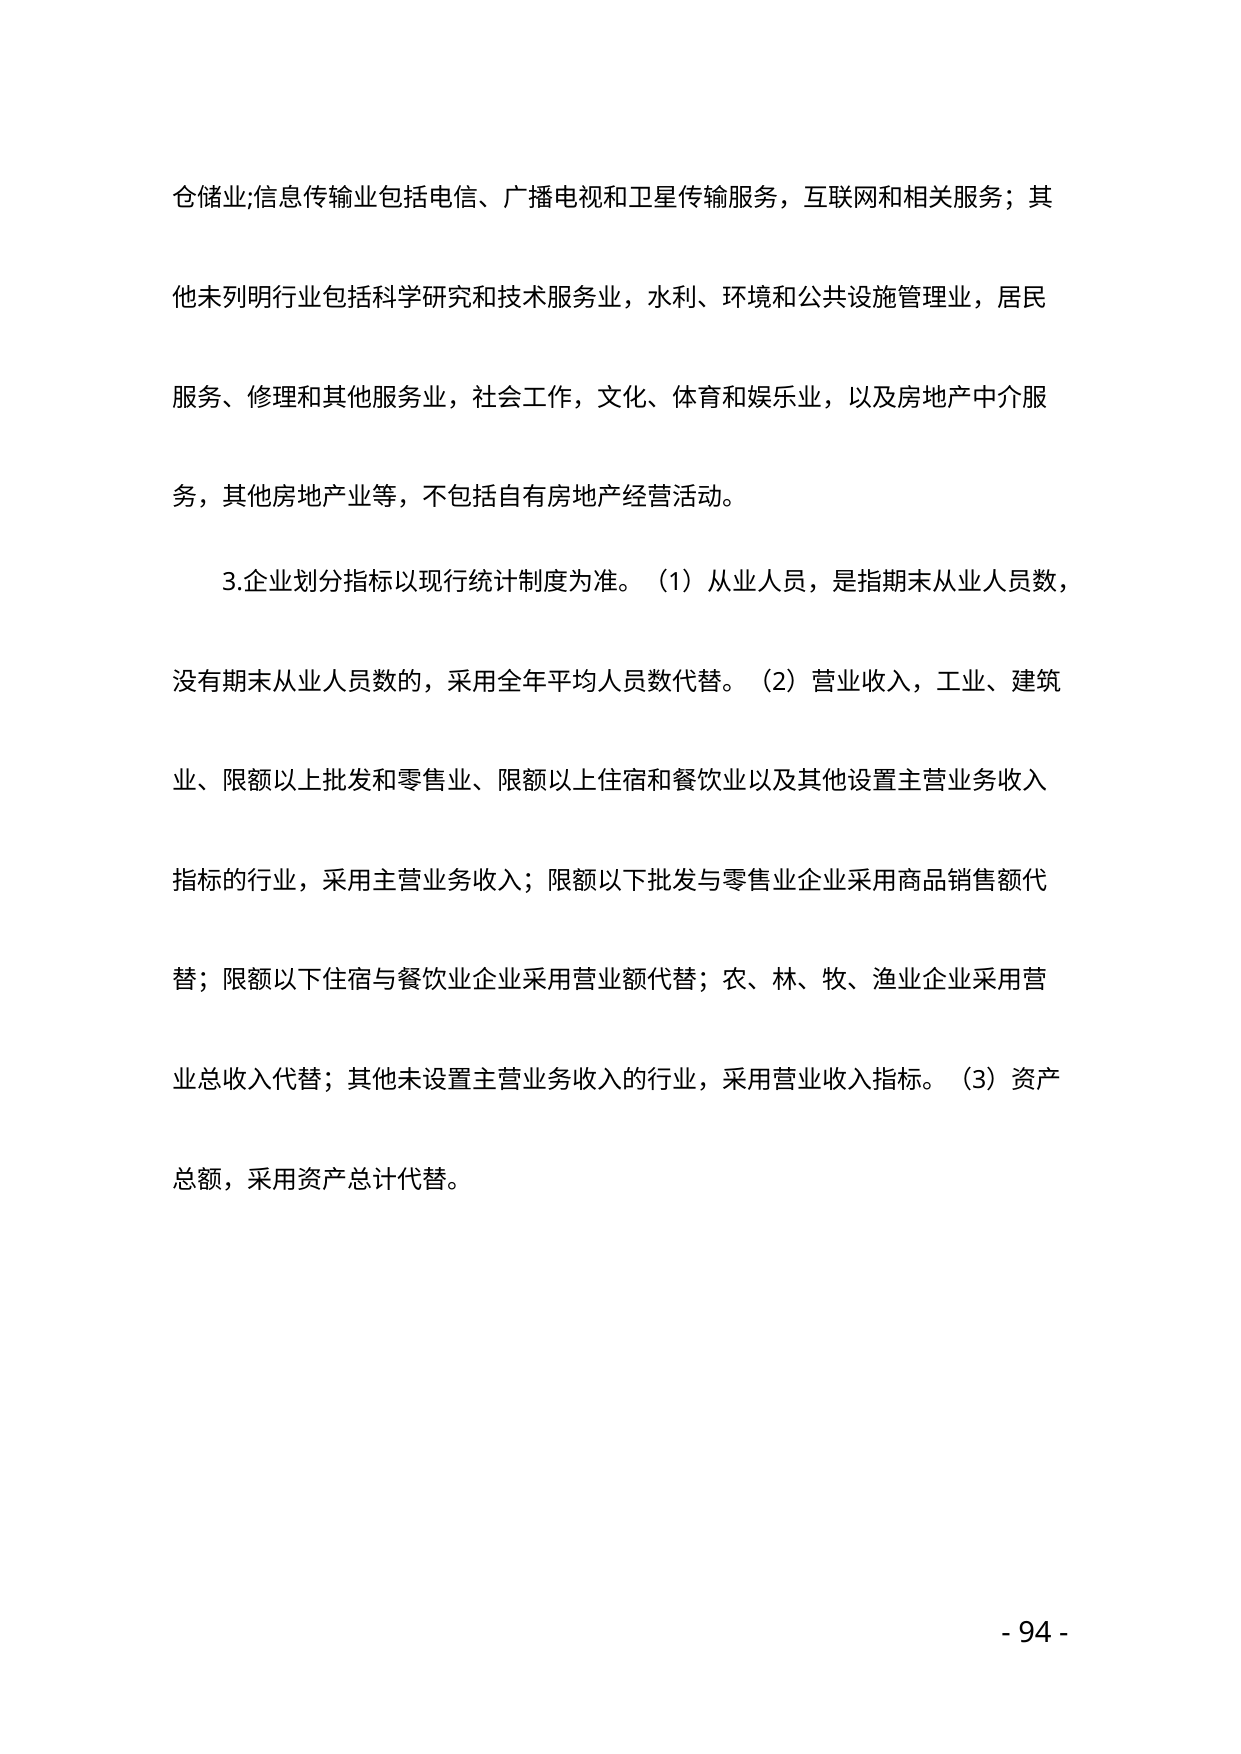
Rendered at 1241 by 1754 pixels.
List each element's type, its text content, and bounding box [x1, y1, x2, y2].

text 3.企业划分指标以现行统计制度为准。（1）从业人员，是指期末从业人员数，没有期末从业人员数的，采用全年平均人员数代替。（2）营业收入，工业、建筑业、限额以上批发和零售业、限额以上住宿和餐饮业以及其他设置主营业务收入指标的行业，采用主营业务收入；限额以下批发与零售业企业采用商品销售额代替；限额以下住宿与餐饮业企业采用营业额代替；农、林、牧、渔业企业采用营业总收入代替；其他未设置主营业务收入的行业，采用营业收入指标。（3）资产总额，采用资产总计代替。 [172, 546, 1068, 1211]
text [172, 162, 1068, 528]
